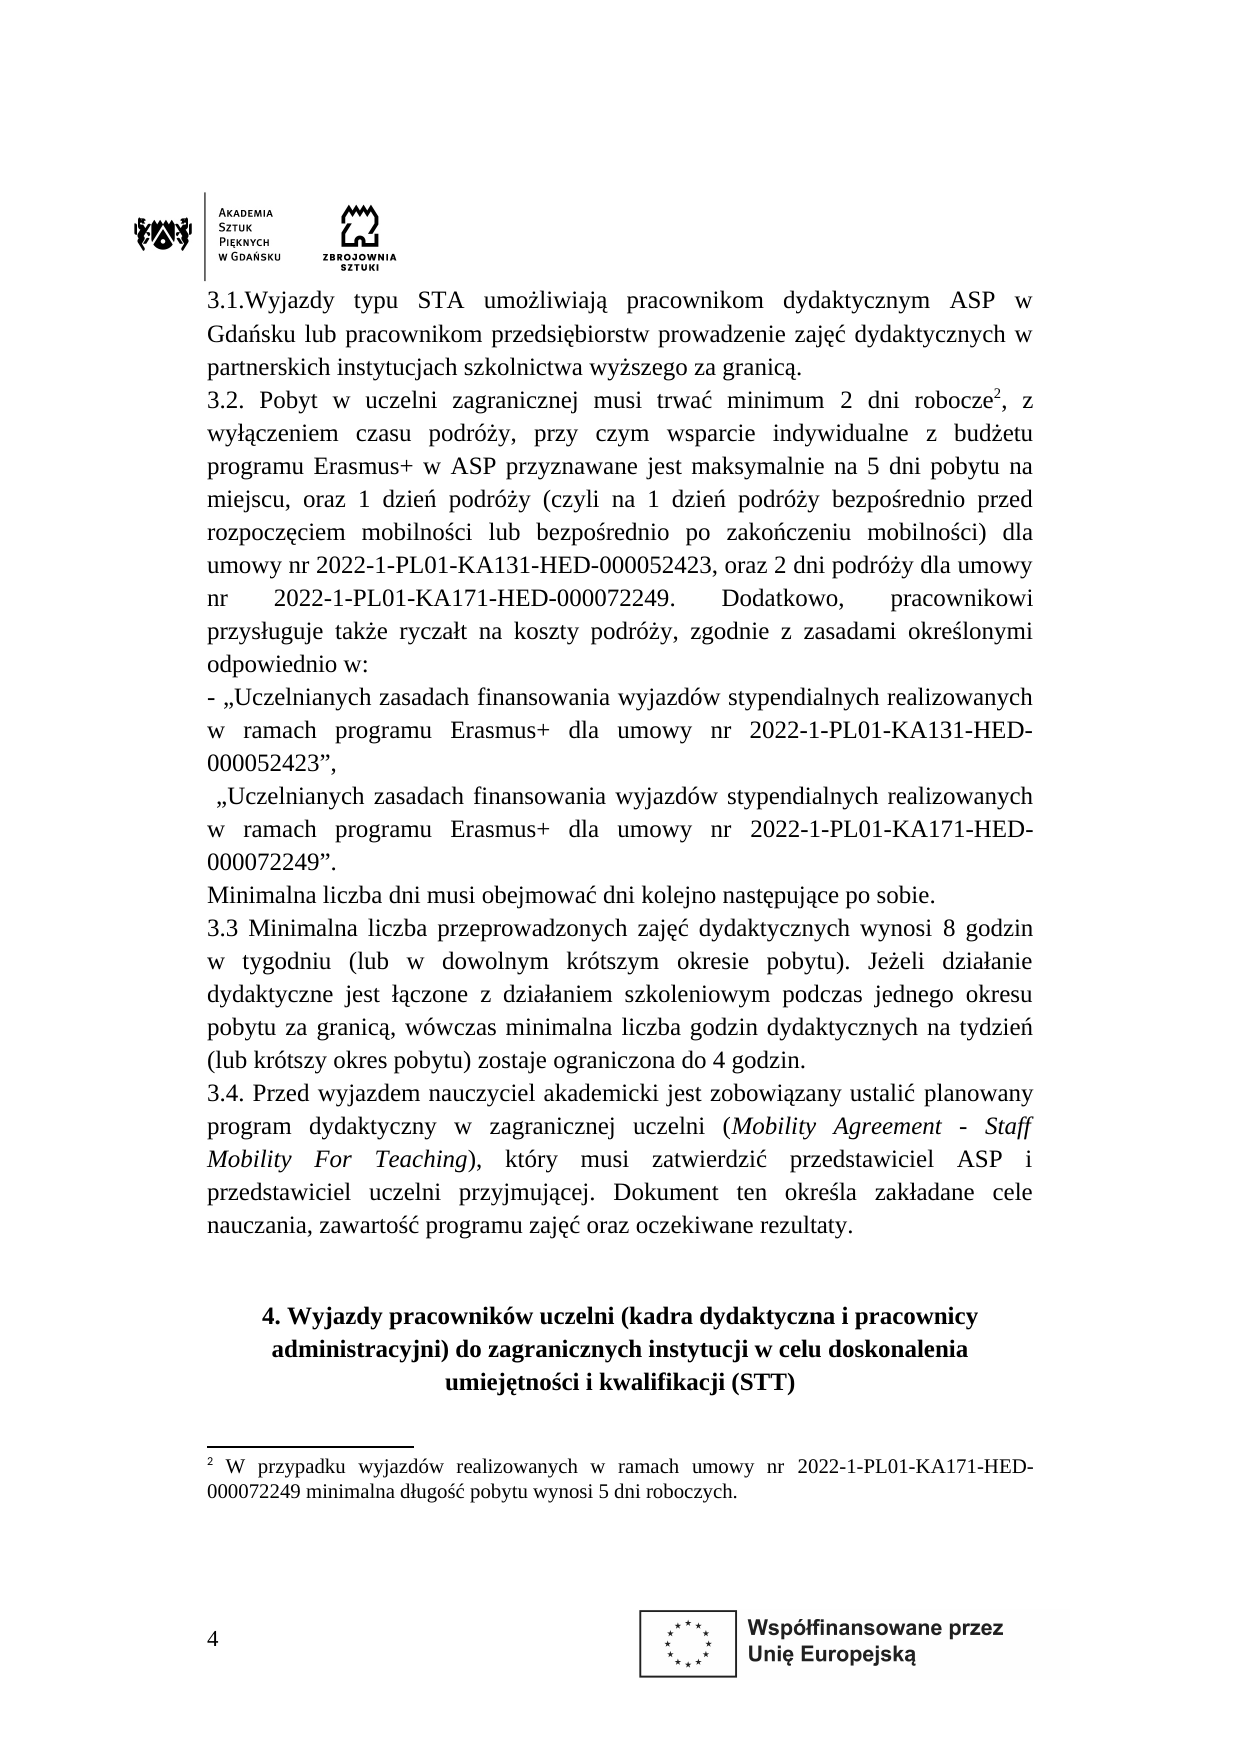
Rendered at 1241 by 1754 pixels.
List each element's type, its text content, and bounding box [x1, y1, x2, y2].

text 3.3 Minimalna liczba przeprowadzonych zajęć dydaktycznych wynosi 8 godzin w tygodniu (lub w dowolnym krótszym okresie pobytu). Jeżeli działanie dydaktyczne jest łączone z działaniem szkoleniowym podczas jednego okresu pobytu za granicą, wówczas minimalna liczba godzin dydaktycznych na tydzień (lub krótszy okres pobytu) zostaje ograniczona do 4 godzin. [207, 913, 1033, 1074]
text 3.4. Przed wyjazdem nauczyciel akademicki jest zobowiązany ustalić planowany program dydaktyczny w zagranicznej uczelni (Mobility Agreement - Staff Mobility For Teaching), który musi zatwierdzić przedstawiciel ASP i przedstawiciel uczelni przyjmującej. Dokument ten określa zakładane cele nauczania, zawartość programu zajęć oraz oczekiwane rezultaty. [207, 1078, 1033, 1239]
picture [0, 6, 1237, 302]
text 4. Wyjazdy pracowników uczelni (kadra dydaktyczna i pracownicy administracyjni) do zagranicznych instytucji w celu doskonalenia umiejętności i kwalifikacji (STT) [207, 1301, 1033, 1396]
picture [637, 1609, 1071, 1680]
text „Uczelnianych zasadach finansowania wyjazdów stypendialnych realizowanych w ramach programu Erasmus+ dla umowy nr 2022-1-PL01-KA171-HED-000072249”. [207, 781, 1033, 876]
text 3.2. Pobyt w uczelni zagranicznej musi trwać minimum 2 dni robocze, z wyłączeniem czasu podróży, przy czym wsparcie indywidualne z budżetu programu Erasmus+ w ASP przyznawane jest maksymalnie na 5 dni pobytu na miejscu, oraz 1 dzień podróży (czyli na 1 dzień podróży bezpośrednio przed rozpoczęciem mobilności lub bezpośrednio po zakończeniu mobilności) dla umowy nr 2022-1-PL01-KA131-HED-000052423, oraz 2 dni podróży dla umowy nr 2022-1-PL01-KA171-HED-000072249. Dodatkowo, pracownikowi przysługuje także ryczałt na koszty podróży, zgodnie z zasadami określonymi odpowiednio w: [207, 385, 1033, 678]
text - „Uczelnianych zasadach finansowania wyjazdów stypendialnych realizowanych w ramach programu Erasmus+ dla umowy nr 2022-1-PL01-KA131-HED-000052423”, [207, 682, 1033, 777]
text Minimalna liczba dni musi obejmować dni kolejno następujące po sobie. [207, 880, 1033, 909]
text 3.1.Wyjazdy typu STA umożliwiają pracownikom dydaktycznym ASP w Gdańsku lub pracownikom przedsiębiorstw prowadzenie zajęć dydaktycznych w partnerskich instytucjach szkolnictwa wyższego za granicą. [207, 286, 1033, 380]
